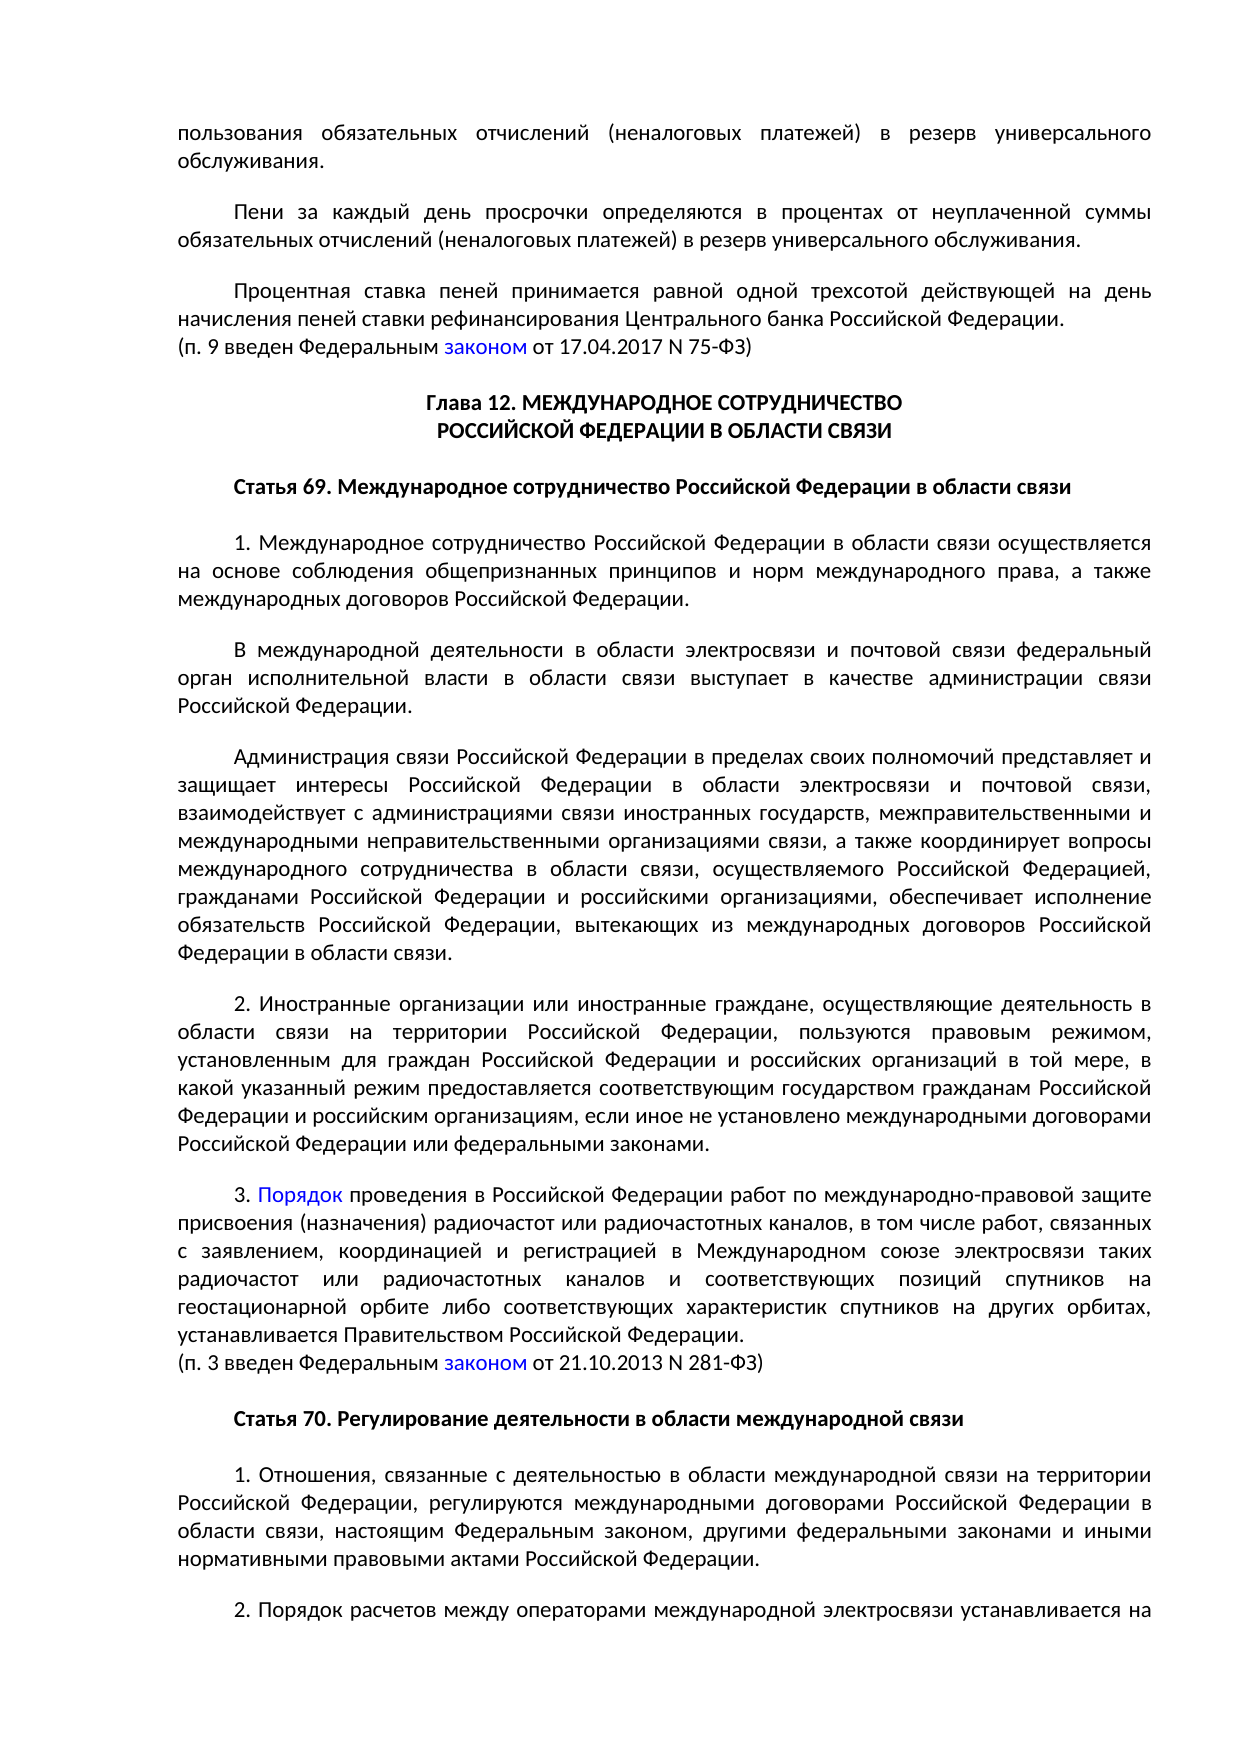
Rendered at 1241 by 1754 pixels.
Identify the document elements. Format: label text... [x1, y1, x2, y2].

title Статья 69. Международное сотрудничество Российской Федерации в области связи [177, 472, 1152, 500]
title Статья 70. Регулирование деятельности в области международной связи [177, 1404, 1152, 1432]
text 2. Иностранные организации или иностранные граждане, осуществляющие деятельность в области связи на территории Российской Федерации, пользуются правовым режимом, установленным для граждан Российской Федерации и российских организаций в той мере, в какой указанный режим предоставляется соответствующим государством гражданам Российской Федерации и российским организациям, если иное не установлено международными договорами Российской Федерации или федеральными законами. [177, 989, 1152, 1157]
title Глава 12. МЕЖДУНАРОДНОЕ СОТРУДНИЧЕСТВО [177, 388, 1152, 416]
text Пени за каждый день просрочки определяются в процентах от неуплаченной суммы обязательных отчислений (неналоговых платежей) в резерв универсального обслуживания. [177, 197, 1152, 253]
text 1. Международное сотрудничество Российской Федерации в области связи осуществляется на основе соблюдения общепризнанных принципов и норм международного права, а также международных договоров Российской Федерации. [177, 528, 1152, 612]
text В международной деятельности в области электросвязи и почтовой связи федеральный орган исполнительной власти в области связи выступает в качестве администрации связи Российской Федерации. [177, 635, 1152, 719]
text Процентная ставка пеней принимается равной одной трехсотой действующей на день начисления пеней ставки рефинансирования Центрального банка Российской Федерации. [177, 276, 1152, 332]
text (п. 3 введен Федеральным законом от 21.10.2013 N 281-ФЗ) [177, 1348, 1152, 1376]
text Администрация связи Российской Федерации в пределах своих полномочий представляет и защищает интересы Российской Федерации в области электросвязи и почтовой связи, взаимодействует с администрациями связи иностранных государств, межправительственными и международными неправительственными организациями связи, а также координирует вопросы международного сотрудничества в области связи, осуществляемого Российской Федерацией, гражданами Российской Федерации и российскими организациями, обеспечивает исполнение обязательств Российской Федерации, вытекающих из международных договоров Российской Федерации в области связи. [177, 742, 1152, 966]
text 3. Порядок проведения в Российской Федерации работ по международно-правовой защите присвоения (назначения) радиочастот или радиочастотных каналов, в том числе работ, связанных с заявлением, координацией и регистрацией в Международном союзе электросвязи таких радиочастот или радиочастотных каналов и соответствующих позиций спутников на геостационарной орбите либо соответствующих характеристик спутников на других орбитах, устанавливается Правительством Российской Федерации. [177, 1180, 1152, 1348]
title РОССИЙСКОЙ ФЕДЕРАЦИИ В ОБЛАСТИ СВЯЗИ [177, 416, 1152, 444]
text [177, 1596, 1152, 1623]
text 1. Отношения, связанные с деятельностью в области международной связи на территории Российской Федерации, регулируются международными договорами Российской Федерации в области связи, настоящим Федеральным законом, другими федеральными законами и иными нормативными правовыми актами Российской Федерации. [177, 1461, 1152, 1573]
text (п. 9 введен Федеральным законом от 17.04.2017 N 75-ФЗ) [177, 332, 1152, 360]
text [177, 118, 1152, 174]
